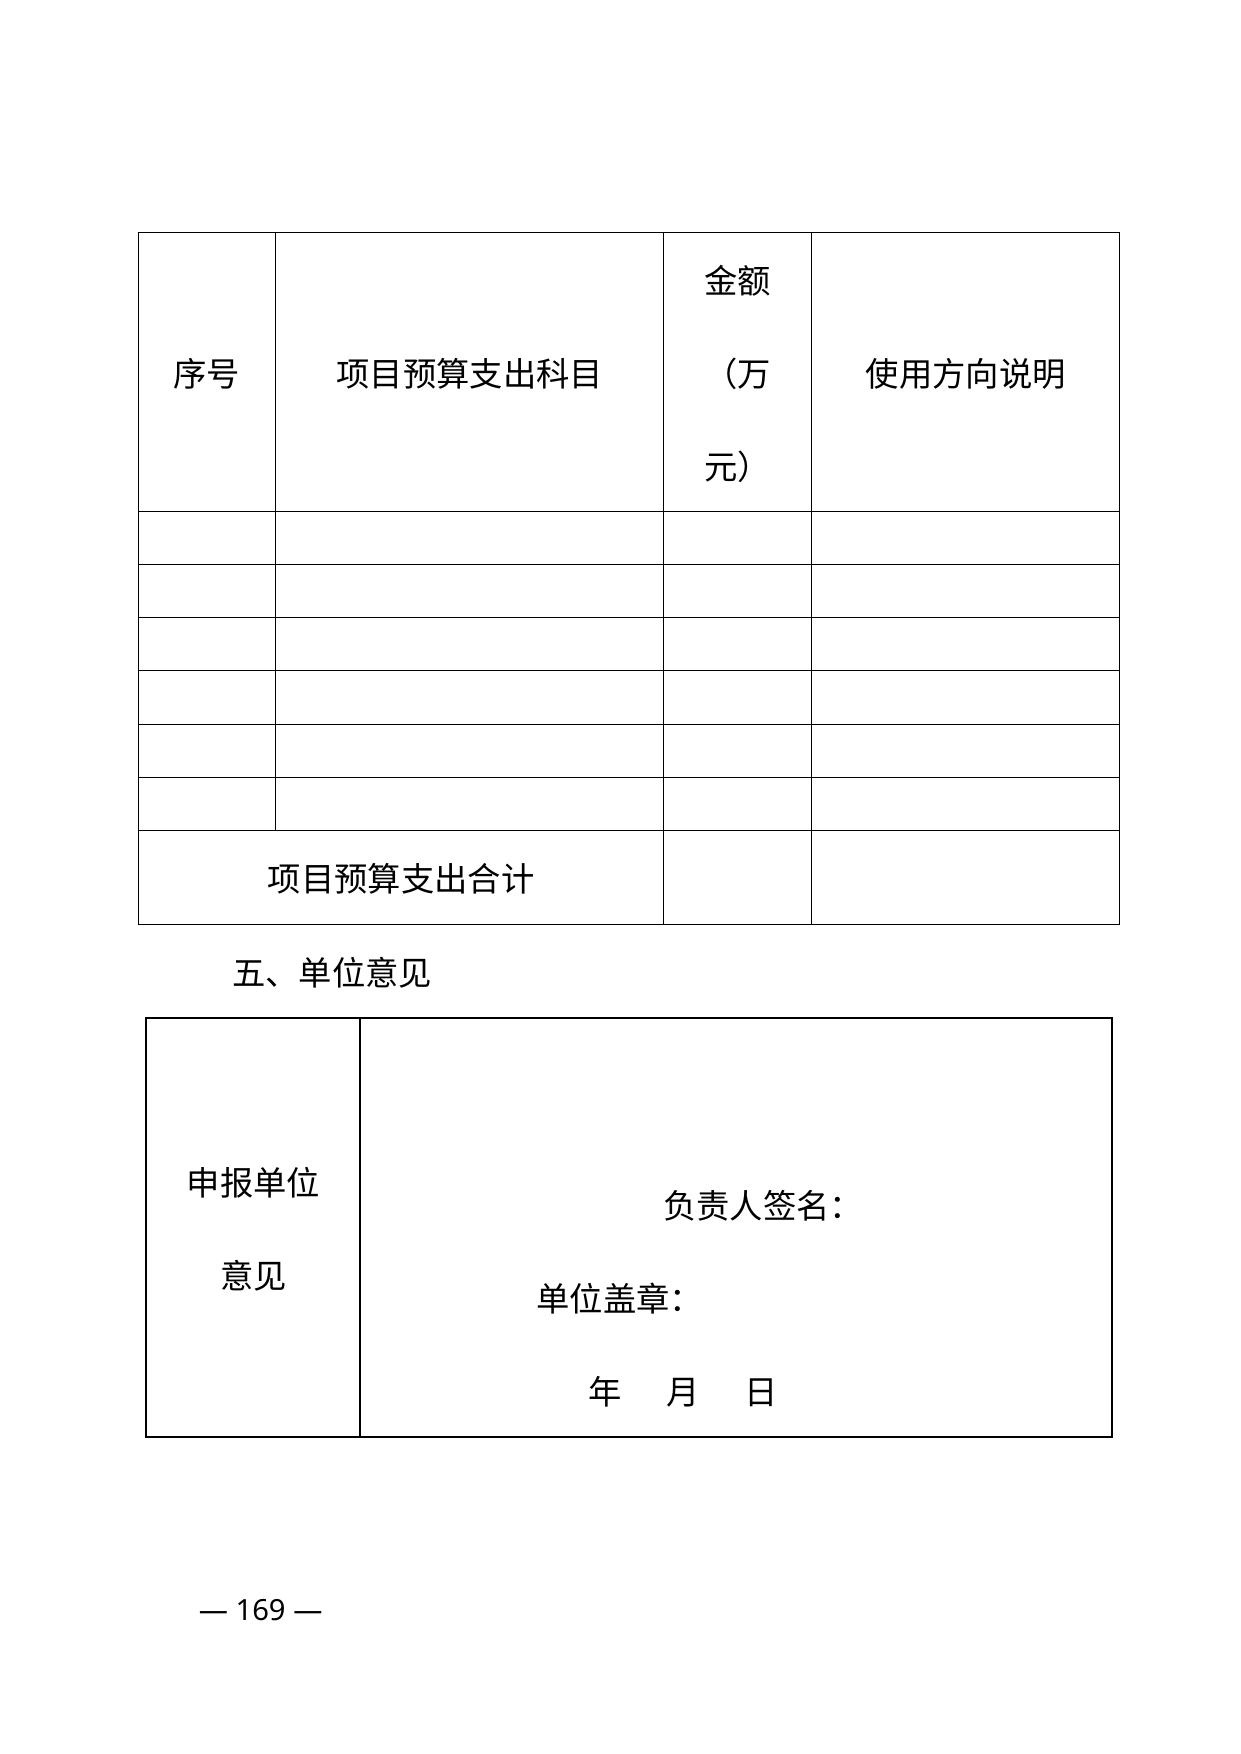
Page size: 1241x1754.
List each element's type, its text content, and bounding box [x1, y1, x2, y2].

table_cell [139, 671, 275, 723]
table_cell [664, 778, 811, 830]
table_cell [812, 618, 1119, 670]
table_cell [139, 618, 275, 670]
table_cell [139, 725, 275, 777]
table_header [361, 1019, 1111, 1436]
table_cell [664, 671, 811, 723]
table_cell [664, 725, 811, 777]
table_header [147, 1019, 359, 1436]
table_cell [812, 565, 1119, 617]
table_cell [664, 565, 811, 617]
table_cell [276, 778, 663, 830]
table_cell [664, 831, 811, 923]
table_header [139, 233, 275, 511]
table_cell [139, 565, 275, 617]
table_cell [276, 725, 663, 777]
text 五、单位意见 [165, 925, 1093, 1017]
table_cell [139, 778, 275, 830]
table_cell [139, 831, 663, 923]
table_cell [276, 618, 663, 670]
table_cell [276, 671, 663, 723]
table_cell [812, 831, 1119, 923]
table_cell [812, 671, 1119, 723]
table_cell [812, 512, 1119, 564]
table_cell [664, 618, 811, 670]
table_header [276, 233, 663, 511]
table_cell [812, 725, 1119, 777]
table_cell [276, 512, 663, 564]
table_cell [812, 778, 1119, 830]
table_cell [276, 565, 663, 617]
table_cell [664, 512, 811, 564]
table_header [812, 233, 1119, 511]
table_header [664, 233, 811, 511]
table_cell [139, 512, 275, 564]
